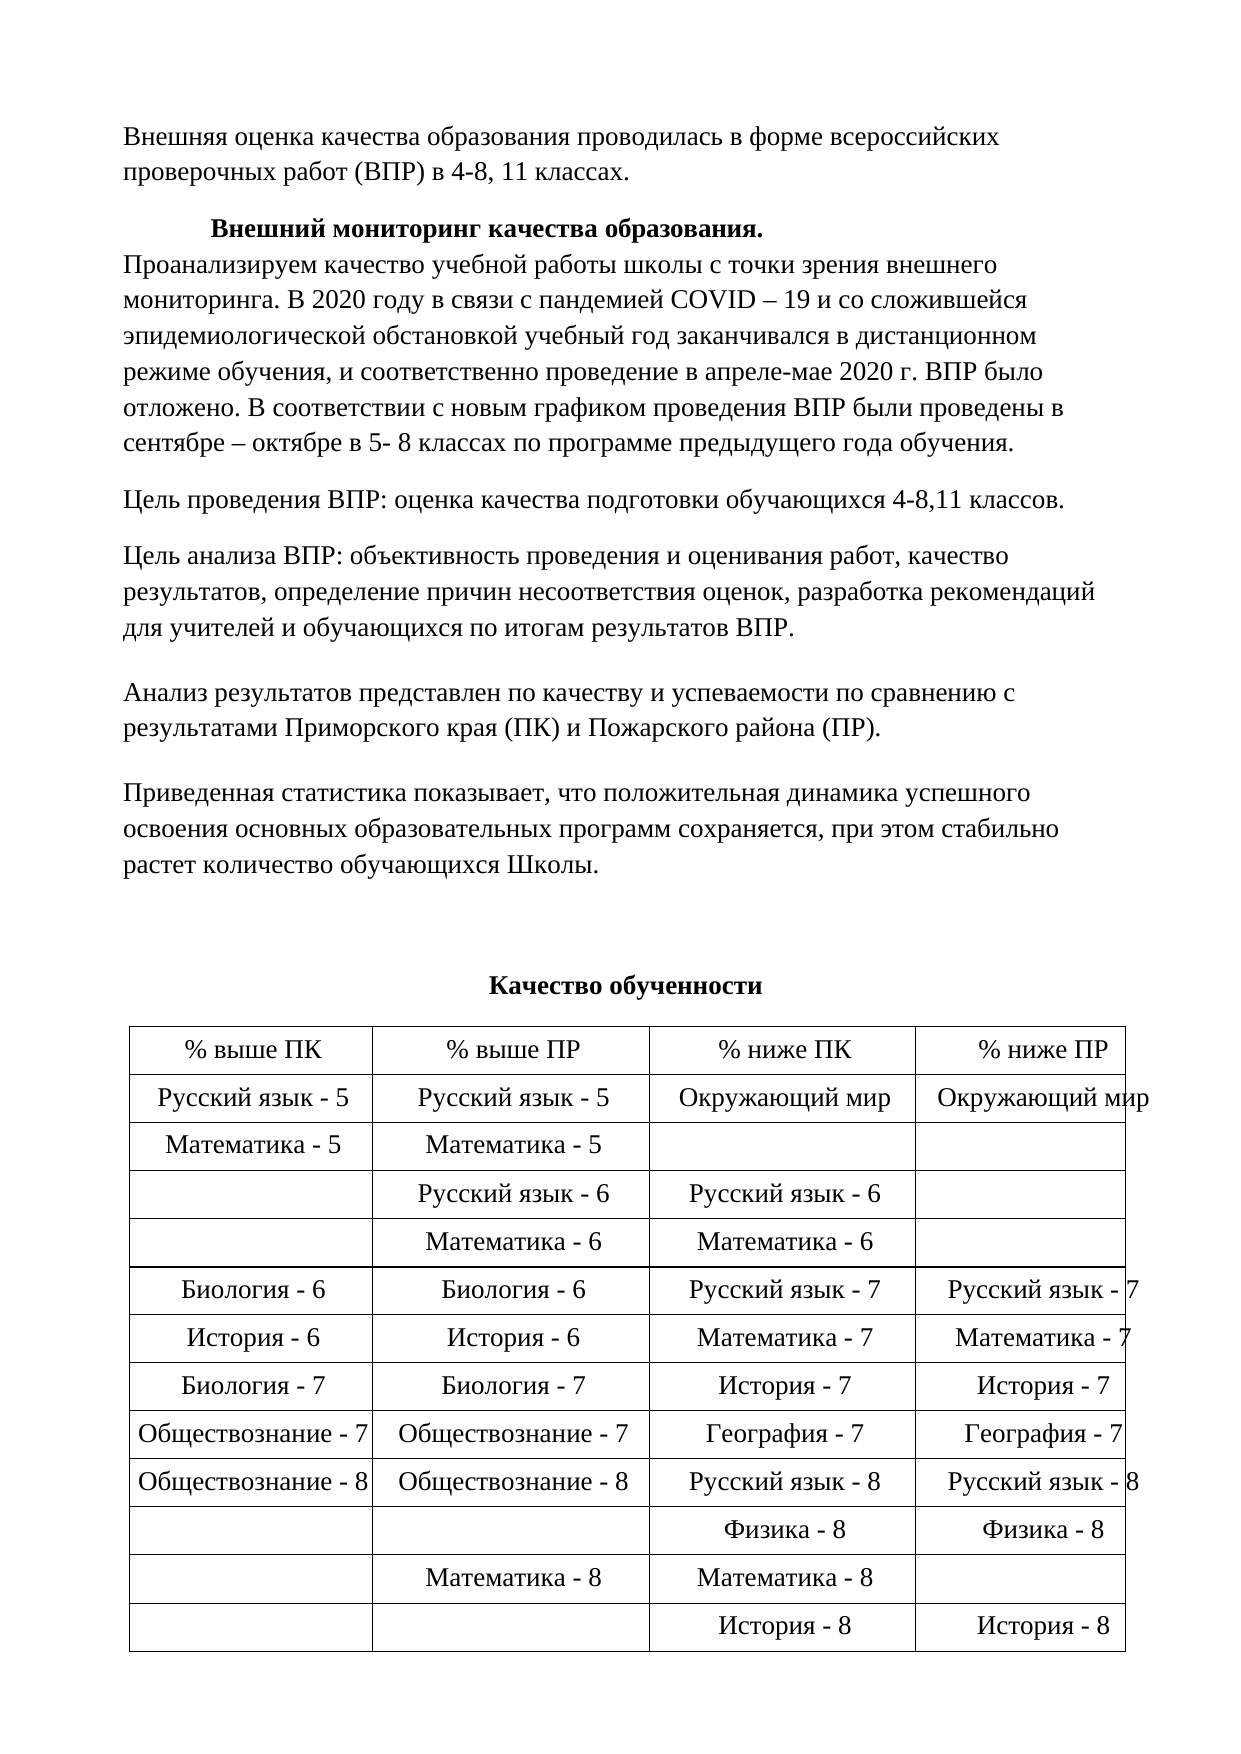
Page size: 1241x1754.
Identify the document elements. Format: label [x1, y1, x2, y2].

table_header [121, 118, 1125, 1653]
